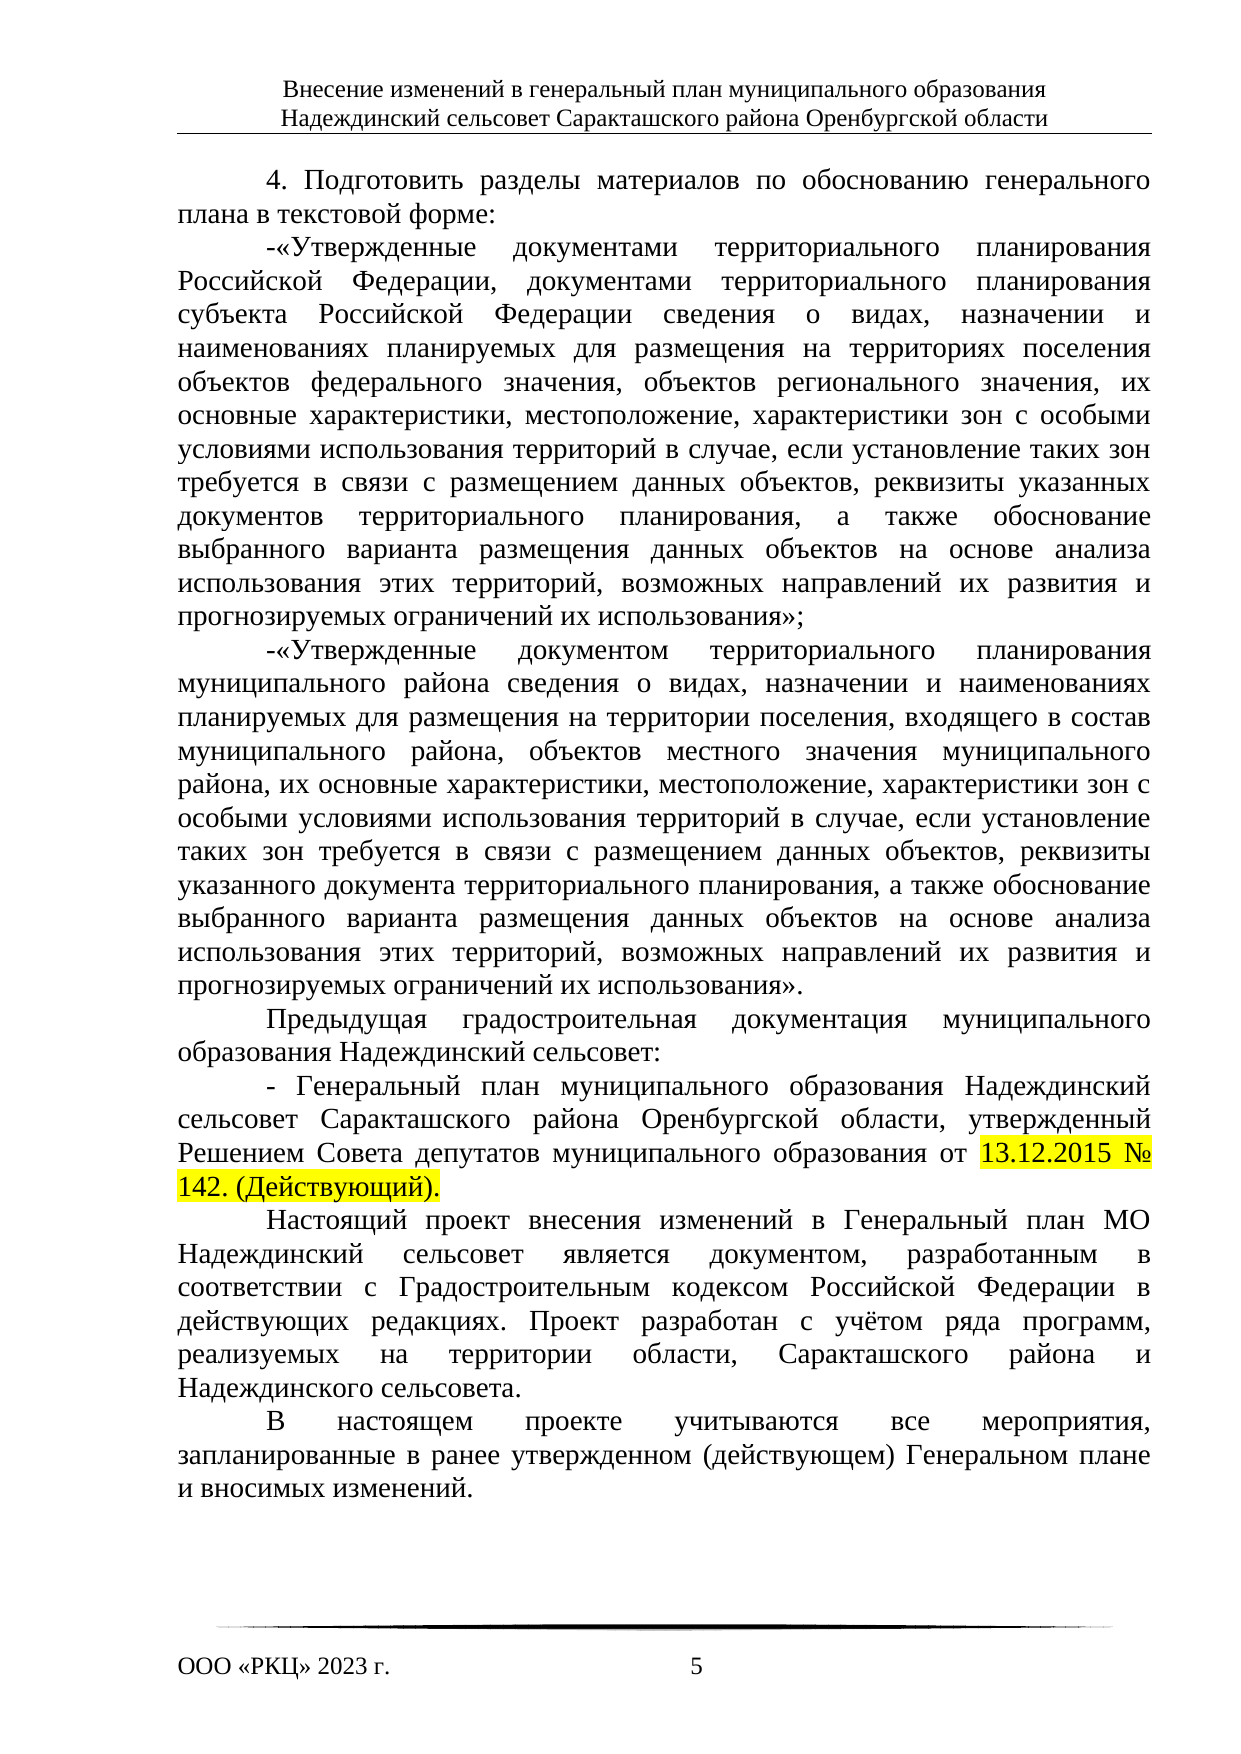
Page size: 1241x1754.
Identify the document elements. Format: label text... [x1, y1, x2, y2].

text Настоящий проект внесения изменений в Генеральный план МО Надеждинский сельсовет является документом, разработанным в соответствии с Градостроительным кодексом Российской Федерации в действующих редакциях. Проект разработан с учётом ряда программ, реализуемых на территории области, Саракташского района и Надеждинского сельсовета. [177, 1202, 1152, 1403]
text -«Утвержденные документом территориального планирования муниципального района сведения о видах, назначении и наименованиях планируемых для размещения на территории поселения, входящего в состав муниципального района, объектов местного значения муниципального района, их основные характеристики, местоположение, характеристики зон с особыми условиями использования территорий в случае, если установление таких зон требуется в связи с размещением данных объектов, реквизиты указанного документа территориального планирования, а также обоснование выбранного варианта размещения данных объектов на основе анализа использования этих территорий, возможных направлений их развития и прогнозируемых ограничений их использования». [177, 632, 1152, 1001]
text 4. Подготовить разделы материалов по обоснованию генерального плана в текстовой форме: [177, 162, 1152, 229]
text В настоящем проекте учитываются все мероприятия, запланированные в ранее утвержденном (действующем) Генеральном плане и вносимых изменений. [177, 1403, 1152, 1504]
picture [215, 1623, 1113, 1631]
list - Генеральный план муниципального образования Надеждинский сельсовет Саракташского района Оренбургской области, утвержденный Решением Совета депутатов муниципального образования от 13.12.2015 № 142. (Действующий). [177, 1068, 1152, 1202]
text Предыдущая градостроительная документация муниципального образования Надеждинский сельсовет: [177, 1001, 1152, 1068]
